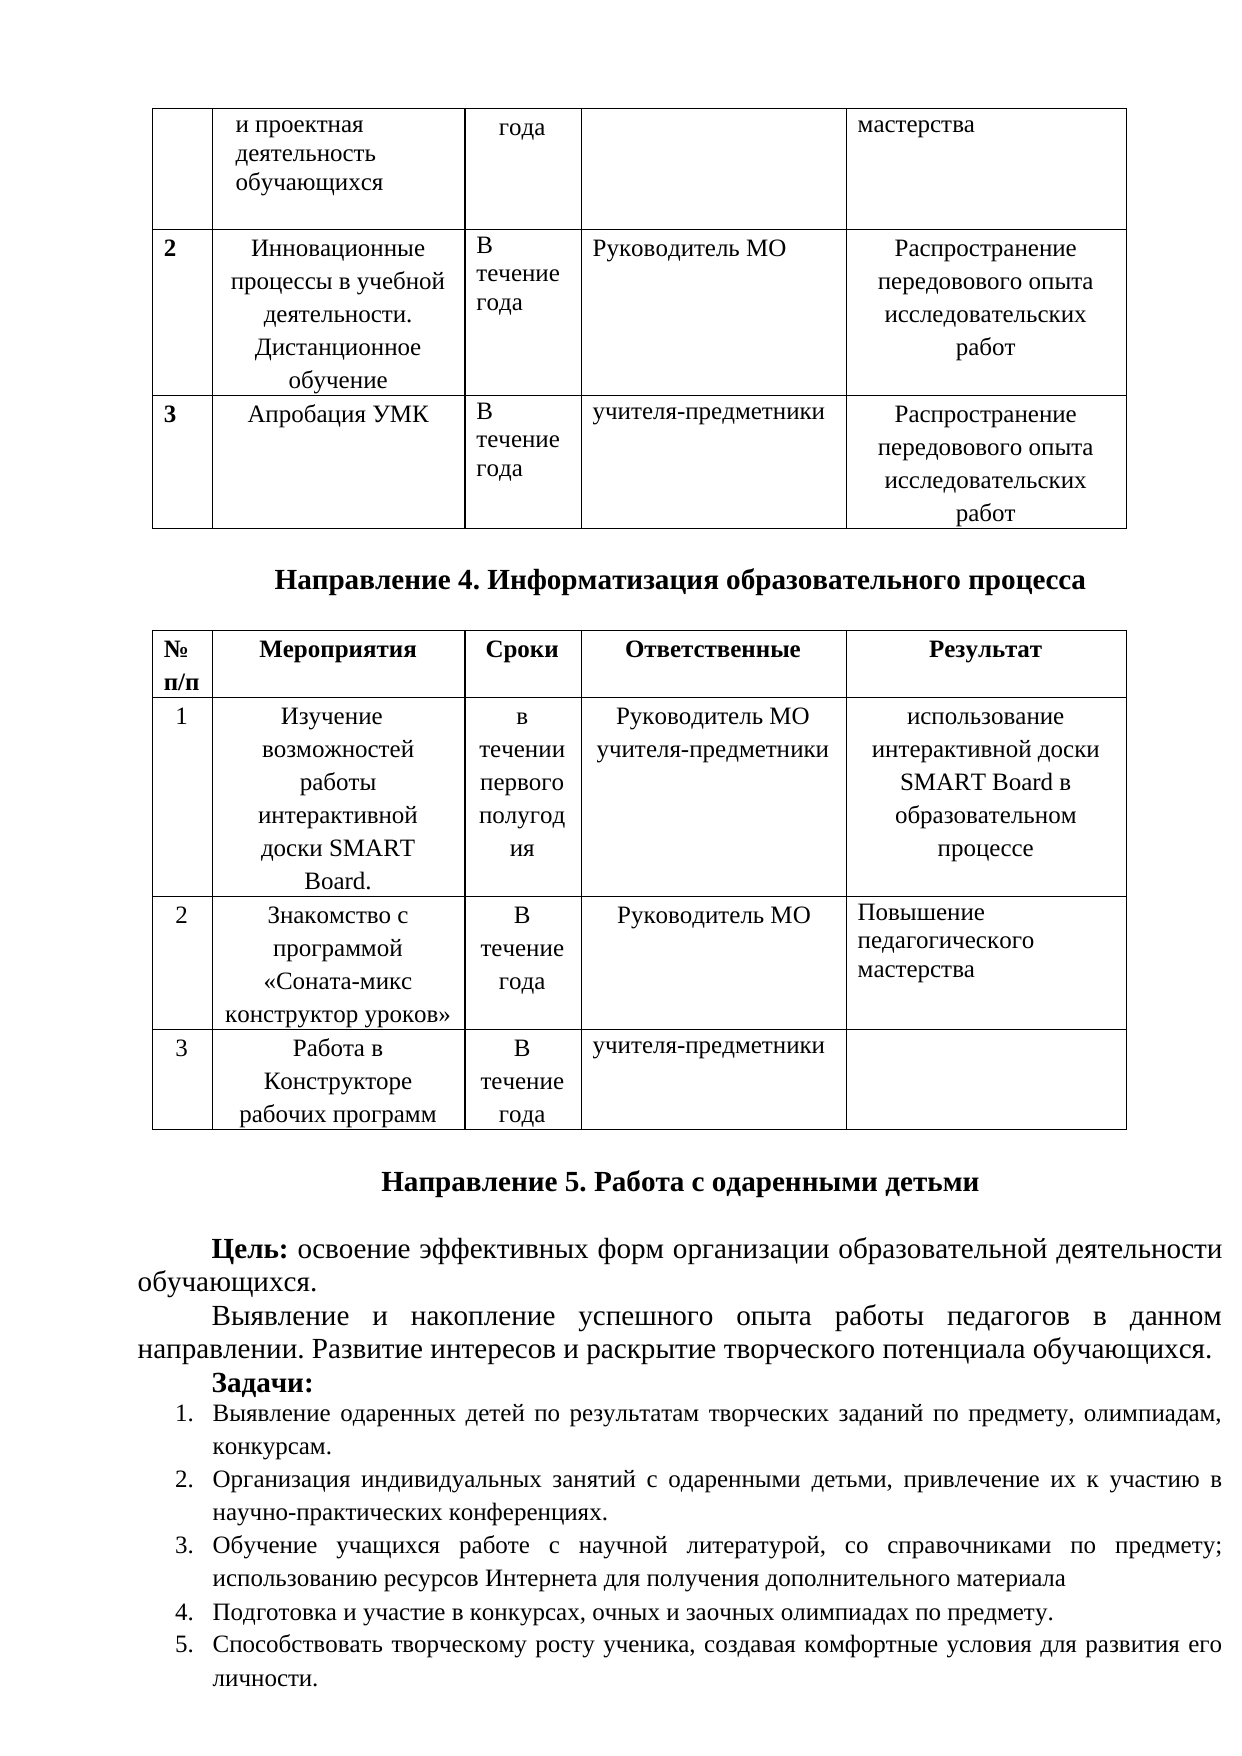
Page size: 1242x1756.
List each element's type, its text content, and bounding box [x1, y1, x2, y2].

table_cell использование интерактивной доски SMART Board в образовательном процессе [847, 698, 1126, 896]
list Подготовка и участие в конкурсах, очных и заочных олимпиадах по предмету. [175, 1597, 1223, 1625]
list Выявление одаренных детей по результатам творческих заданий по предмету, олимпиадам, конкурсам. [175, 1398, 1223, 1460]
text Цель: освоение эффективных форм организации образовательной деятельности обучающихся. [137, 1231, 1223, 1298]
table_cell Руководитель МО [582, 230, 846, 395]
text Выявление и накопление успешного опыта работы педагогов в данном направлении. Развитие интересов и раскрытие творческого потенциала обучающихся. [137, 1298, 1223, 1365]
table_header Результат [847, 631, 1126, 697]
table_header № п/п [153, 631, 212, 697]
table_cell Руководитель МО [582, 897, 846, 1029]
table_cell Работа в Конструкторе рабочих программ [213, 1030, 464, 1129]
table_cell В течение года [466, 230, 581, 395]
table_cell Распространение передовового опыта исследовательских работ [847, 396, 1126, 528]
table_cell в течении первого полугодия [466, 698, 581, 896]
table_cell учителя-предметники [582, 1030, 846, 1129]
table_cell В течение года [466, 109, 581, 229]
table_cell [847, 109, 1126, 229]
table_cell В течение года [466, 1030, 581, 1129]
table_cell Распространение передовового опыта исследовательских работ [847, 230, 1126, 395]
table_cell Повышение педагогического мастерства [847, 897, 1126, 1029]
table_cell 3 [153, 1030, 212, 1129]
table_cell В течение года [466, 897, 581, 1029]
table_cell [847, 1030, 1126, 1129]
table_header Сроки [466, 631, 581, 697]
text Задачи: [137, 1365, 1223, 1398]
list Организация индивидуальных занятий с одаренными детьми, привлечение их к участию в научно-практических конференциях. [175, 1464, 1223, 1526]
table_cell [213, 109, 464, 229]
table_cell 1 [153, 698, 212, 896]
table_cell Знакомство с программой «Соната-микс конструктор уроков» [213, 897, 464, 1029]
table_cell 3 [153, 396, 212, 528]
table_header Ответственные [582, 631, 846, 697]
table_cell Инновационные процессы в учебной деятельности. Дистанционное обучение [213, 230, 464, 395]
table_cell 2 [153, 230, 212, 395]
list Обучение учащихся работе с научной литературой, со справочниками по предмету; использованию ресурсов Интернета для получения дополнительного материала [175, 1531, 1223, 1592]
table_header Мероприятия [213, 631, 464, 697]
table_cell Апробация УМК [213, 396, 464, 528]
table_cell 1 [153, 109, 212, 229]
table_cell Руководитель МО учителя-предметники [582, 698, 846, 896]
table_cell 2 [153, 897, 212, 1029]
text Направление 4. Информатизация образовательного процесса [137, 562, 1223, 596]
list Способствовать творческому росту ученика, создавая комфортные условия для развития его личности. [175, 1629, 1223, 1691]
text Направление 5. Работа с одаренными детьми [137, 1164, 1223, 1197]
table_cell В течение года [466, 396, 581, 528]
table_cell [582, 109, 846, 229]
table_cell учителя-предметники [582, 396, 846, 528]
table_cell Изучение возможностей работы интерактивной доски SMART Board. [213, 698, 464, 896]
